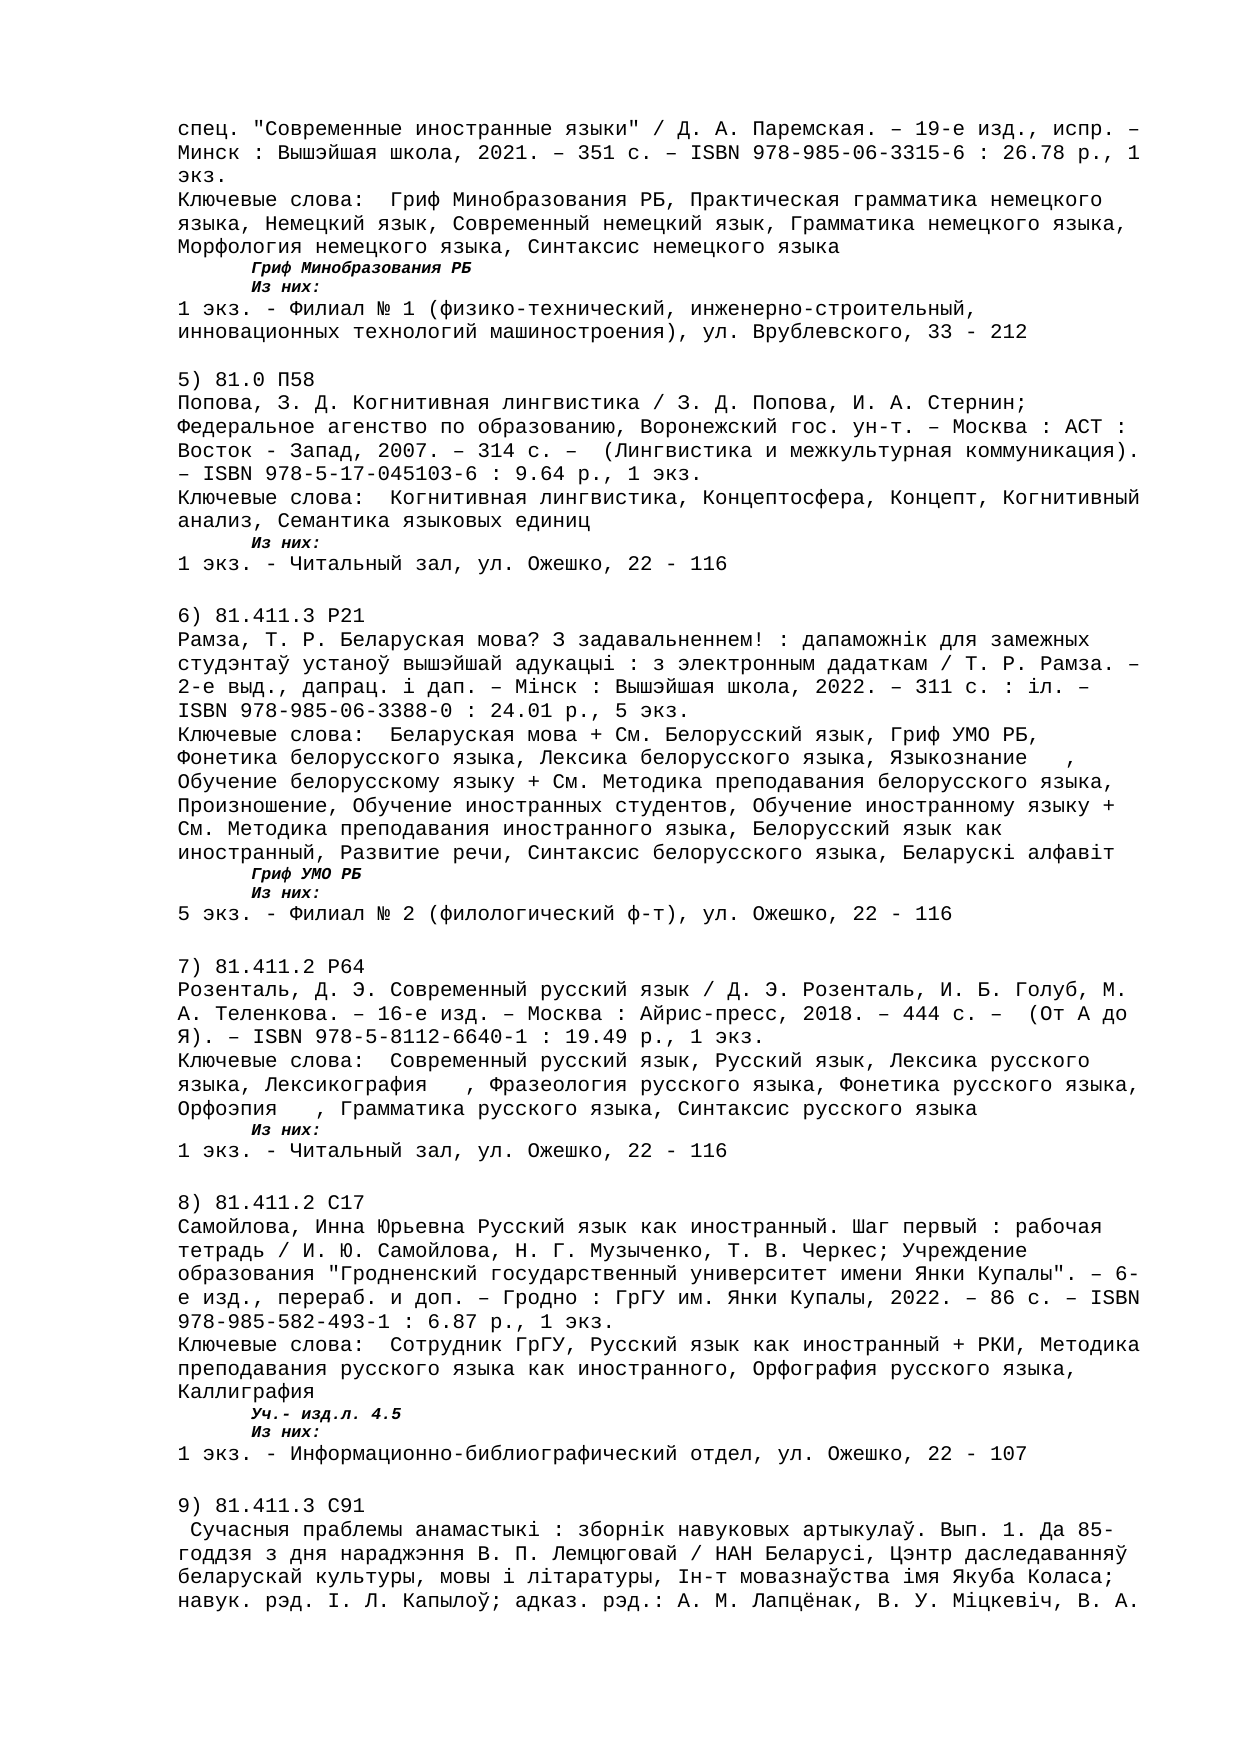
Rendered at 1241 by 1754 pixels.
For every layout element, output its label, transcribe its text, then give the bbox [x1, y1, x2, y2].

text Рамза, Т. Р. Беларуская мова? З задавальненнем! : дапаможнік для замежных студэнтаў устаноў вышэйшай адукацыі : з электронным дадаткам / Т. Р. Рамза. – 2-е выд., дапрац. і дап. – Мінск : Вышэйшая школа, 2022. – 311 с. : іл. – ISBN 978-985-06-3388-0 : 24.01 р., 5 экз. [177, 629, 1152, 724]
text Ключевые слова: Когнитивная лингвистика, Концептосфера, Концепт, Когнитивный анализ, Семантика языковых единиц [177, 487, 1152, 534]
text 1 экз. - Читальный зал, ул. Ожешко, 22 - 116 [177, 1140, 1152, 1164]
text 6) 81.411.3 Р21 [177, 605, 1152, 629]
text Самойлова, Инна Юрьевна Русский язык как иностранный. Шаг первый : рабочая тетрадь / И. Ю. Самойлова, Н. Г. Музыченко, Т. В. Черкес; Учреждение образования "Гродненский государственный университет имени Янки Купалы". – 6-е изд., перераб. и доп. – Гродно : ГрГУ им. Янки Купалы, 2022. – 86 с. – ISBN 978-985-582-493-1 : 6.87 р., 1 экз. [177, 1216, 1152, 1334]
text Уч.- изд.л. 4.5 [177, 1405, 1152, 1424]
text Гриф Минобразования РБ [177, 260, 1152, 279]
text Ключевые слова: Беларуская мова + См. Белорусский язык, Гриф УМО РБ, Фонетика белорусского языка, Лексика белорусского языка, Языкознание , Обучение белорусскому языку + См. Методика преподавания белорусского языка, Произношение, Обучение иностранных студентов, Обучение иностранному языку + См. Методика преподавания иностранного языка, Белорусский язык как иностранный, Развитие речи, Синтаксис белорусского языка, Беларускі алфавіт [177, 724, 1152, 866]
text Розенталь, Д. Э. Современный русский язык / Д. Э. Розенталь, И. Б. Голуб, М. А. Теленкова. – 16-е изд. – Москва : Айрис-пресс, 2018. – 444 с. – (От А до Я). – ISBN 978-5-8112-6640-1 : 19.49 р., 1 экз. [177, 979, 1152, 1050]
text Из них: [177, 534, 1152, 553]
text Из них: [177, 1121, 1152, 1140]
text Ключевые слова: Сотрудник ГрГУ, Русский язык как иностранный + РКИ, Методика преподавания русского языка как иностранного, Орфография русского языка, Каллиграфия [177, 1334, 1152, 1405]
text 5) 81.0 П58 [177, 369, 1152, 392]
text Гриф УМО РБ [177, 866, 1152, 884]
text 1 экз. - Читальный зал, ул. Ожешко, 22 - 116 [177, 553, 1152, 577]
text 9) 81.411.3 С91 [177, 1495, 1152, 1519]
text 7) 81.411.2 Р64 [177, 956, 1152, 979]
text Ключевые слова: Современный русский язык, Русский язык, Лексика русского языка, Лексикография , Фразеология русского языка, Фонетика русского языка, Орфоэпия , Грамматика русского языка, Синтаксис русского языка [177, 1050, 1152, 1121]
text 1 экз. - Информационно-библиографический отдел, ул. Ожешко, 22 - 107 [177, 1443, 1152, 1467]
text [177, 118, 1152, 189]
text Ключевые слова: Гриф Минобразования РБ, Практическая грамматика немецкого языка, Немецкий язык, Современный немецкий язык, Грамматика немецкого языка, Морфология немецкого языка, Синтаксис немецкого языка [177, 189, 1152, 260]
text Попова, З. Д. Когнитивная лингвистика / З. Д. Попова, И. А. Стернин; Федеральное агенство по образованию, Воронежский гос. ун-т. – Москва : АСТ : Восток - Запад, 2007. – 314 с. – (Лингвистика и межкультурная коммуникация). – ISBN 978-5-17-045103-6 : 9.64 р., 1 экз. [177, 392, 1152, 487]
text 1 экз. - Филиал № 1 (физико-технический, инженерно-строительный, инновационных технологий машиностроения), ул. Врублевского, 33 - 212 [177, 298, 1152, 345]
text Из них: [177, 279, 1152, 298]
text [177, 1519, 1152, 1613]
text 5 экз. - Филиал № 2 (филологический ф-т), ул. Ожешко, 22 - 116 [177, 903, 1152, 927]
text Из них: [177, 1424, 1152, 1443]
text 8) 81.411.2 С17 [177, 1192, 1152, 1216]
text Из них: [177, 884, 1152, 903]
